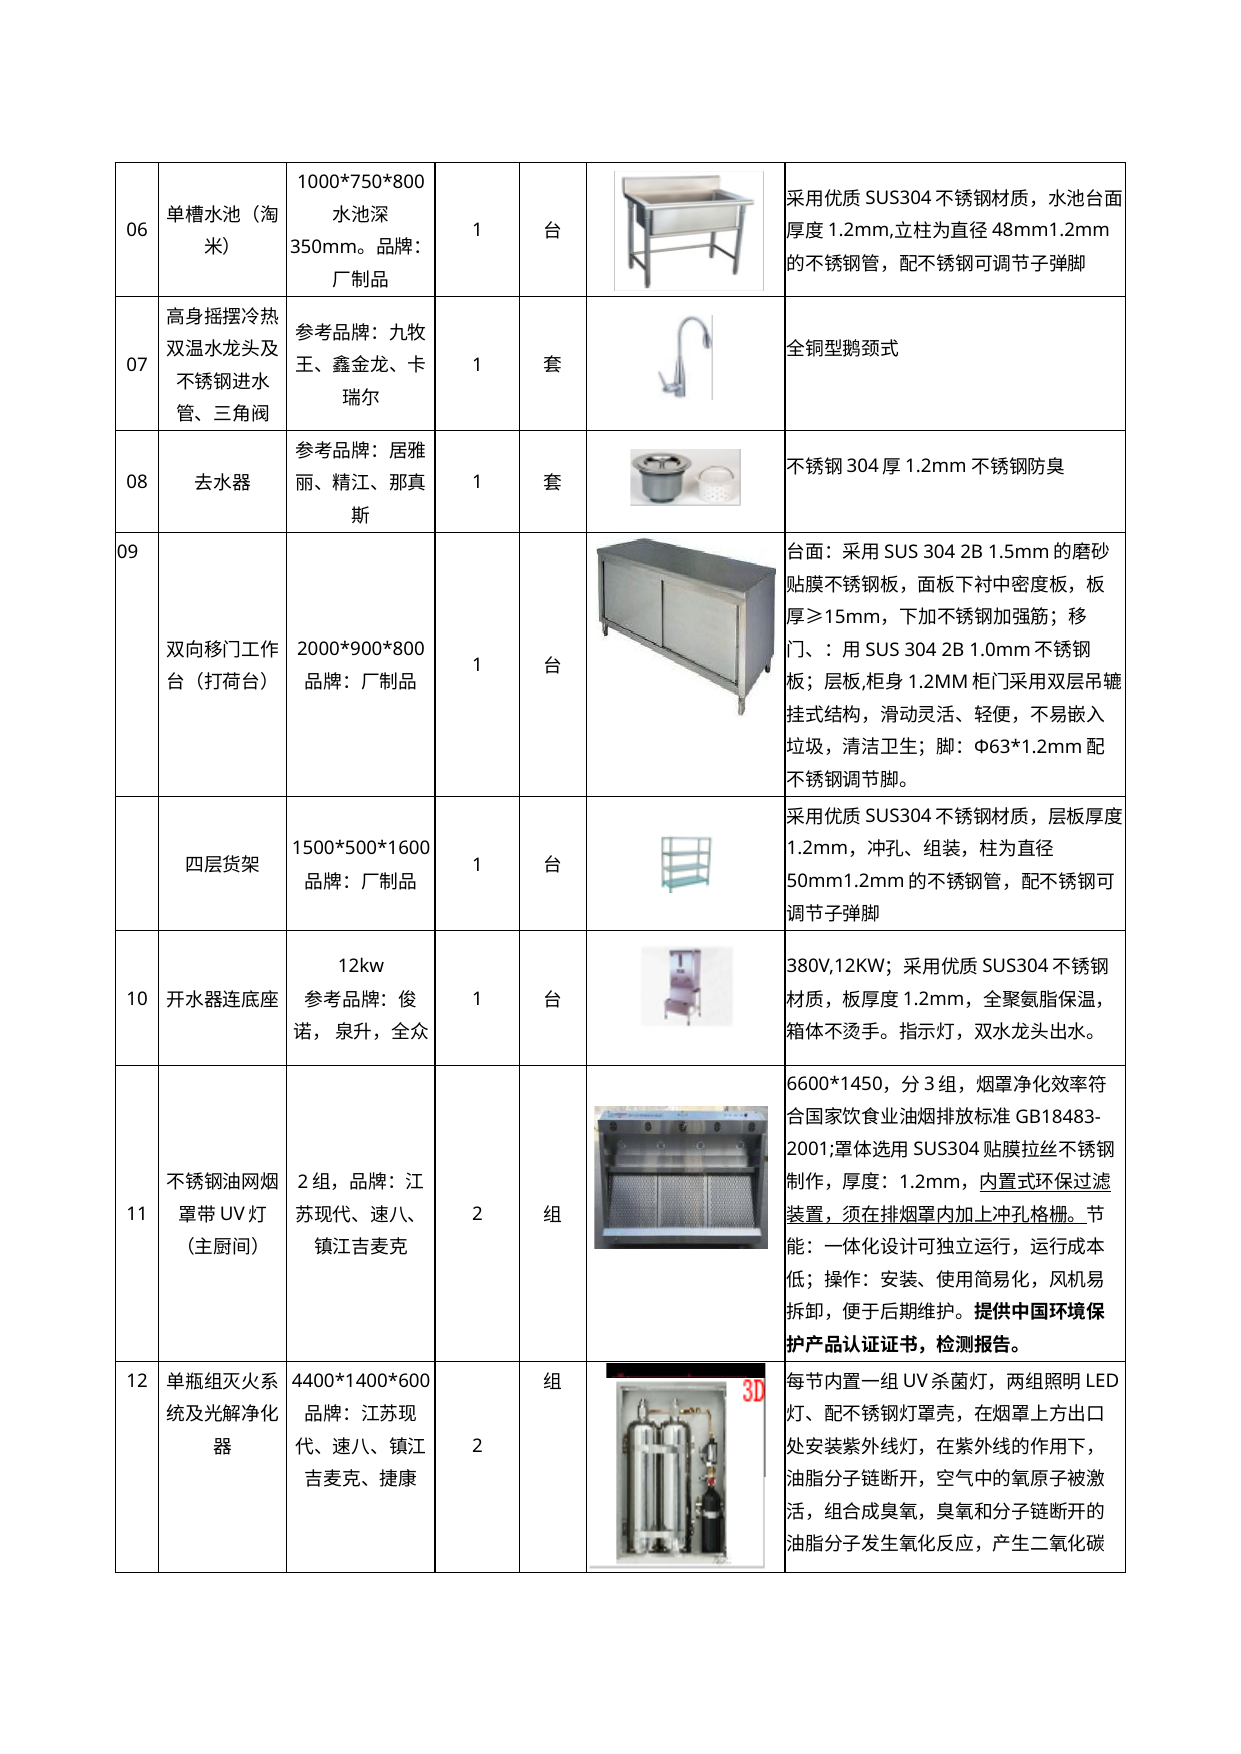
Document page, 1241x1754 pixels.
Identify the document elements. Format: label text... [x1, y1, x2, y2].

table_cell 6600*1450，分3组，烟罩净化效率符合国家饮食业油烟排放标准GB18483-2001;罩体选用SUS304贴膜拉丝不锈钢制作，厚度：1.2mm，内置式环保过滤装置，须在排烟罩内加上冲孔格栅。节能：一体化设计可独立运行，运行成本低；操作：安装、使用简易化，风机易拆卸，便于后期维护。提供中国环境保护产品认证证书，检测报告。 [786, 1066, 1125, 1361]
table_cell 2 [436, 1362, 519, 1572]
table_cell 高身摇摆冷热双温水龙头及不锈钢进水管、三角阀 [159, 297, 286, 430]
table_cell 套 [520, 297, 586, 430]
table_cell 单瓶组灭火系统及光解净化器 [159, 1362, 286, 1572]
table_cell [587, 931, 784, 1064]
table_cell 双向移门工作台（打荷台） [159, 533, 286, 796]
picture [602, 932, 770, 1041]
table_cell 06 [116, 163, 158, 296]
table_cell [587, 431, 784, 532]
table_cell 四层货架 [159, 797, 286, 930]
table_cell 参考品牌：居雅丽、精江、那真斯 [287, 431, 434, 532]
picture [630, 449, 742, 507]
table_cell 全铜型鹅颈式 [786, 297, 1125, 430]
table_cell 台面：采用SUS 304 2B 1.5mm的磨砂贴膜不锈钢板，面板下衬中密度板，板厚≥15mm，下加不锈钢加强筋；移门、：用SUS 304 2B 1.0mm不锈钢板；层板,柜身1.2MM柜门采用双层吊辘挂式结构，滑动灵活、轻便，不易嵌入垃圾，清洁卫生；脚：Ф63*1.2mm配不锈钢调节脚。 [786, 533, 1125, 796]
table_cell 去水器 [159, 431, 286, 532]
table_cell 采用优质SUS304不锈钢材质，层板厚度1.2mm，冲孔、组装，柱为直径50mm1.2mm的不锈钢管，配不锈钢可调节子弹脚 [786, 797, 1125, 930]
table_cell 08 [116, 431, 158, 532]
table_cell 1 [436, 797, 519, 930]
table_cell [587, 1362, 784, 1572]
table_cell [287, 1362, 434, 1572]
table_cell 1000*750*800水池深350mm。品牌：厂制品 [287, 163, 434, 296]
table_cell 台 [520, 797, 586, 930]
table_cell 单槽水池（淘米） [159, 163, 286, 296]
table_cell [587, 297, 784, 430]
picture [594, 1106, 768, 1249]
table_cell 不锈钢304厚1.2mm 不锈钢防臭 [786, 431, 1125, 532]
table_cell 组 [520, 1362, 586, 1572]
table_cell 12 [116, 1362, 158, 1572]
table_cell 套 [520, 431, 586, 532]
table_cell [786, 1362, 1125, 1572]
table_cell [587, 1066, 784, 1361]
table_cell 12kw 参考品牌：俊诺， 泉升，全众 [287, 931, 434, 1064]
table_cell 380V,12KW；采用优质SUS304不锈钢材质，板厚度1.2mm，全聚氨脂保温，箱体不烫手。指示灯，双水龙头出水。 [786, 931, 1125, 1064]
table_cell 2 [436, 1066, 519, 1361]
table_cell 1 [436, 163, 519, 296]
table_cell 1500*500*1600品牌：厂制品 [287, 797, 434, 930]
table_cell 2组，品牌：江苏现代、速八、镇江吉麦克 [287, 1066, 434, 1361]
table_cell 1 [436, 931, 519, 1064]
table_cell 台 [520, 931, 586, 1064]
table_cell 台 [520, 163, 586, 296]
table_cell [116, 797, 158, 930]
table_cell [587, 533, 784, 796]
table_cell 2000*900*800品牌：厂制品 [287, 533, 434, 796]
table_cell 采用优质SUS304不锈钢材质，水池台面厚度1.2mm,立柱为直径48mm1.2mm的不锈钢管，配不锈钢可调节子弹脚 [786, 163, 1125, 296]
table_cell 参考品牌：九牧王、鑫金龙、卡瑞尔 [287, 297, 434, 430]
table_cell [587, 163, 784, 296]
picture [594, 534, 778, 718]
table_cell 组 [520, 1066, 586, 1361]
picture [589, 1363, 766, 1571]
table_cell 台 [520, 533, 586, 796]
table_cell 1 [436, 533, 519, 796]
picture [613, 171, 765, 292]
table_cell 10 [116, 931, 158, 1064]
table_cell 07 [116, 297, 158, 430]
picture [657, 831, 714, 893]
table_cell 09 [116, 533, 158, 796]
table_cell 不锈钢油网烟罩带UV灯（主厨间） [159, 1066, 286, 1361]
table_cell 1 [436, 431, 519, 532]
picture [657, 315, 714, 400]
table_cell 开水器连底座 [159, 931, 286, 1064]
table_cell [587, 797, 784, 930]
table_cell 11 [116, 1066, 158, 1361]
table_cell 1 [436, 297, 519, 430]
